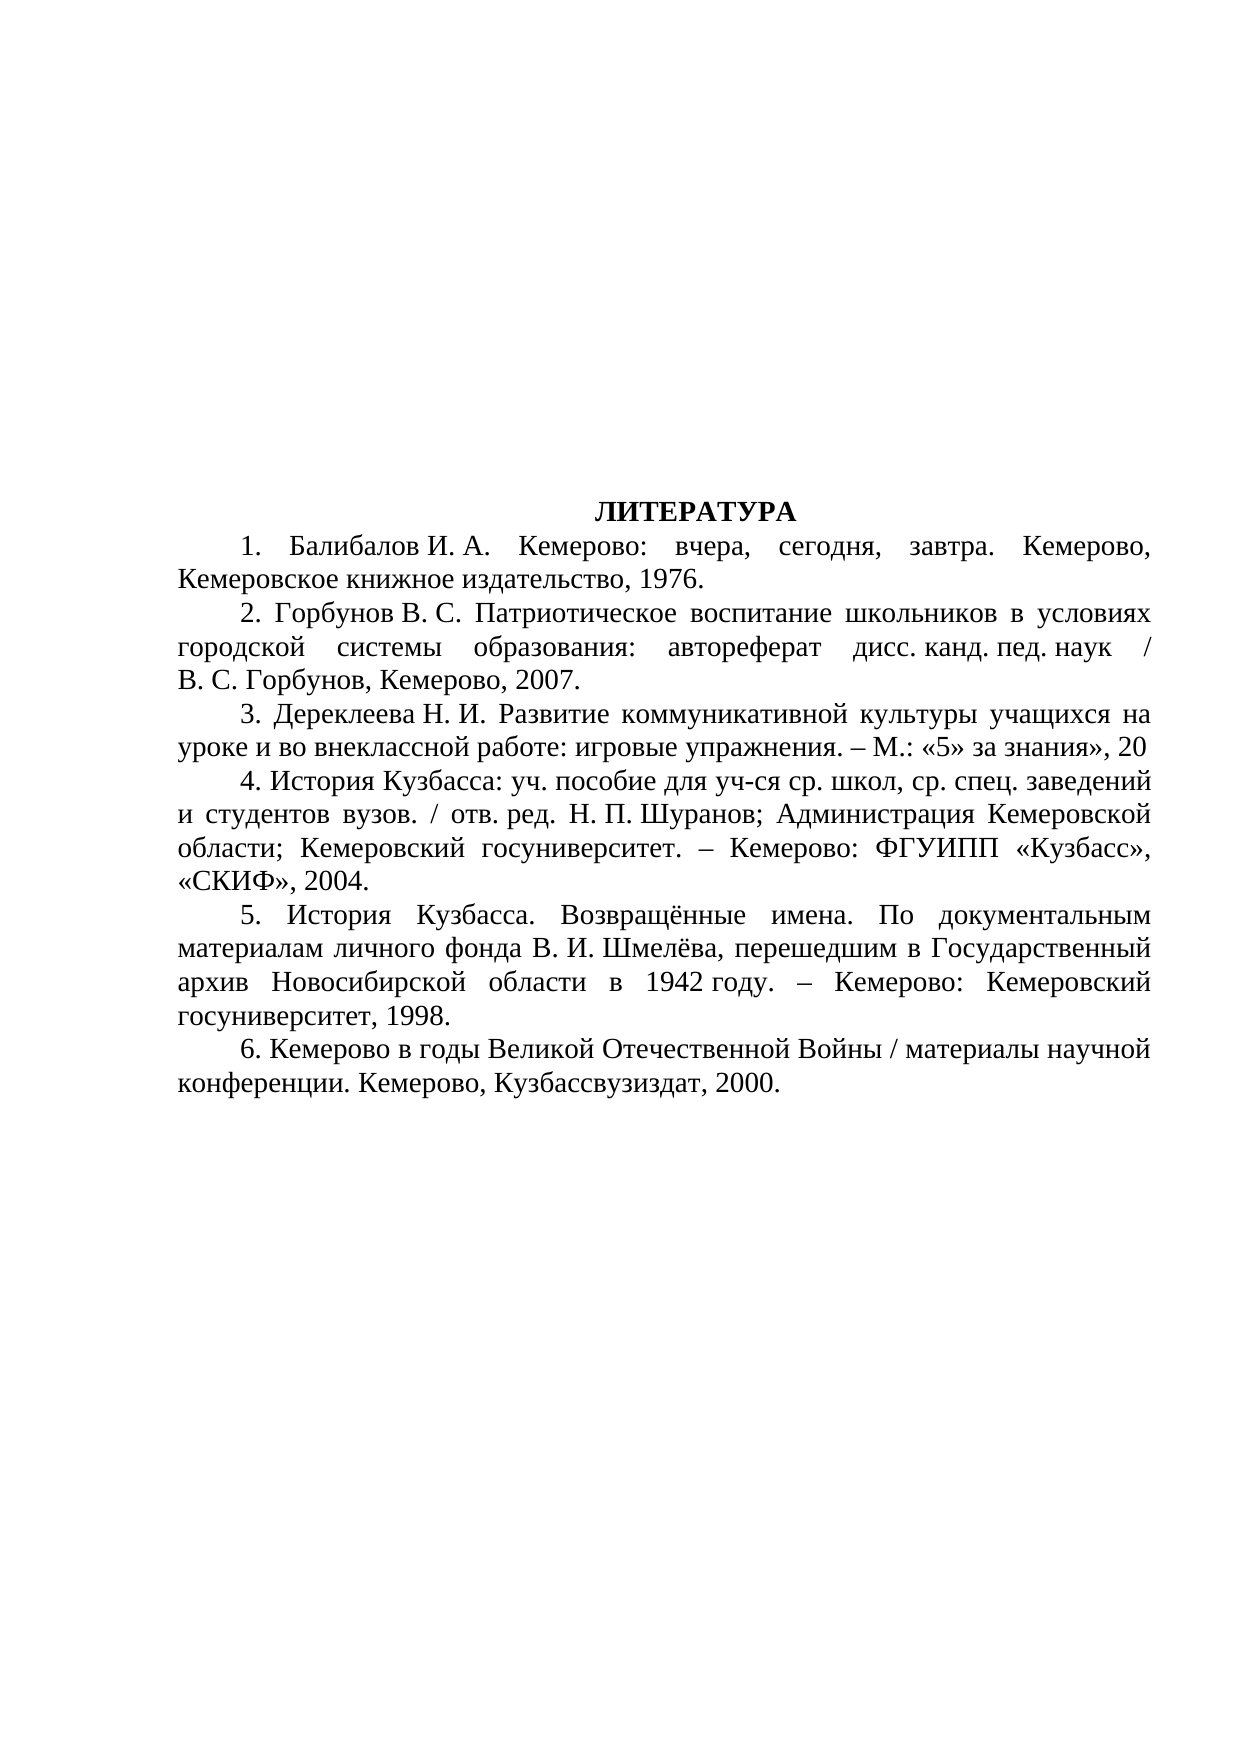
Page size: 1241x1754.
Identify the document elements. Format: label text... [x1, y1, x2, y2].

text ЛИТЕРАТУРА [177, 494, 1152, 528]
text 1. Балибалов И. А. Кемерово: вчера, сегодня, завтра. Кемерово, Кемеровское книжное издательство, 1976. [177, 528, 1152, 595]
text 5. История Кузбасса. Возвращённые имена. По документальным материалам личного фонда В. И. Шмелёва, перешедшим в Государственный архив Новосибирской области в 1942 году. – Кемерово: Кемеровский госуниверситет, 1998. [177, 897, 1152, 1031]
text 2. Горбунов В. С. Патриотическое воспитание школьников в условиях городской системы образования: автореферат дисс. канд. пед. наук / В. С. Горбунов, Кемерово, 2007. [177, 595, 1152, 696]
text 6. Кемерово в годы Великой Отечественной Войны / материалы научной конференции. Кемерово, Кузбассвузиздат, 2000. [177, 1031, 1152, 1098]
text 4. История Кузбасса: уч. пособие для уч-ся ср. школ, ср. спец. заведений и студентов вузов. / отв. ред. Н. П. Шуранов; Администрация Кемеровской области; Кемеровский госуниверситет. – Кемерово: ФГУИПП «Кузбасс», «СКИФ», 2004. [177, 763, 1152, 897]
text 3. Дереклеева Н. И. Развитие коммуникативной культуры учащихся на уроке и во внеклассной работе: игровые упражнения. – М.: «5» за знания», 20 [177, 696, 1152, 763]
